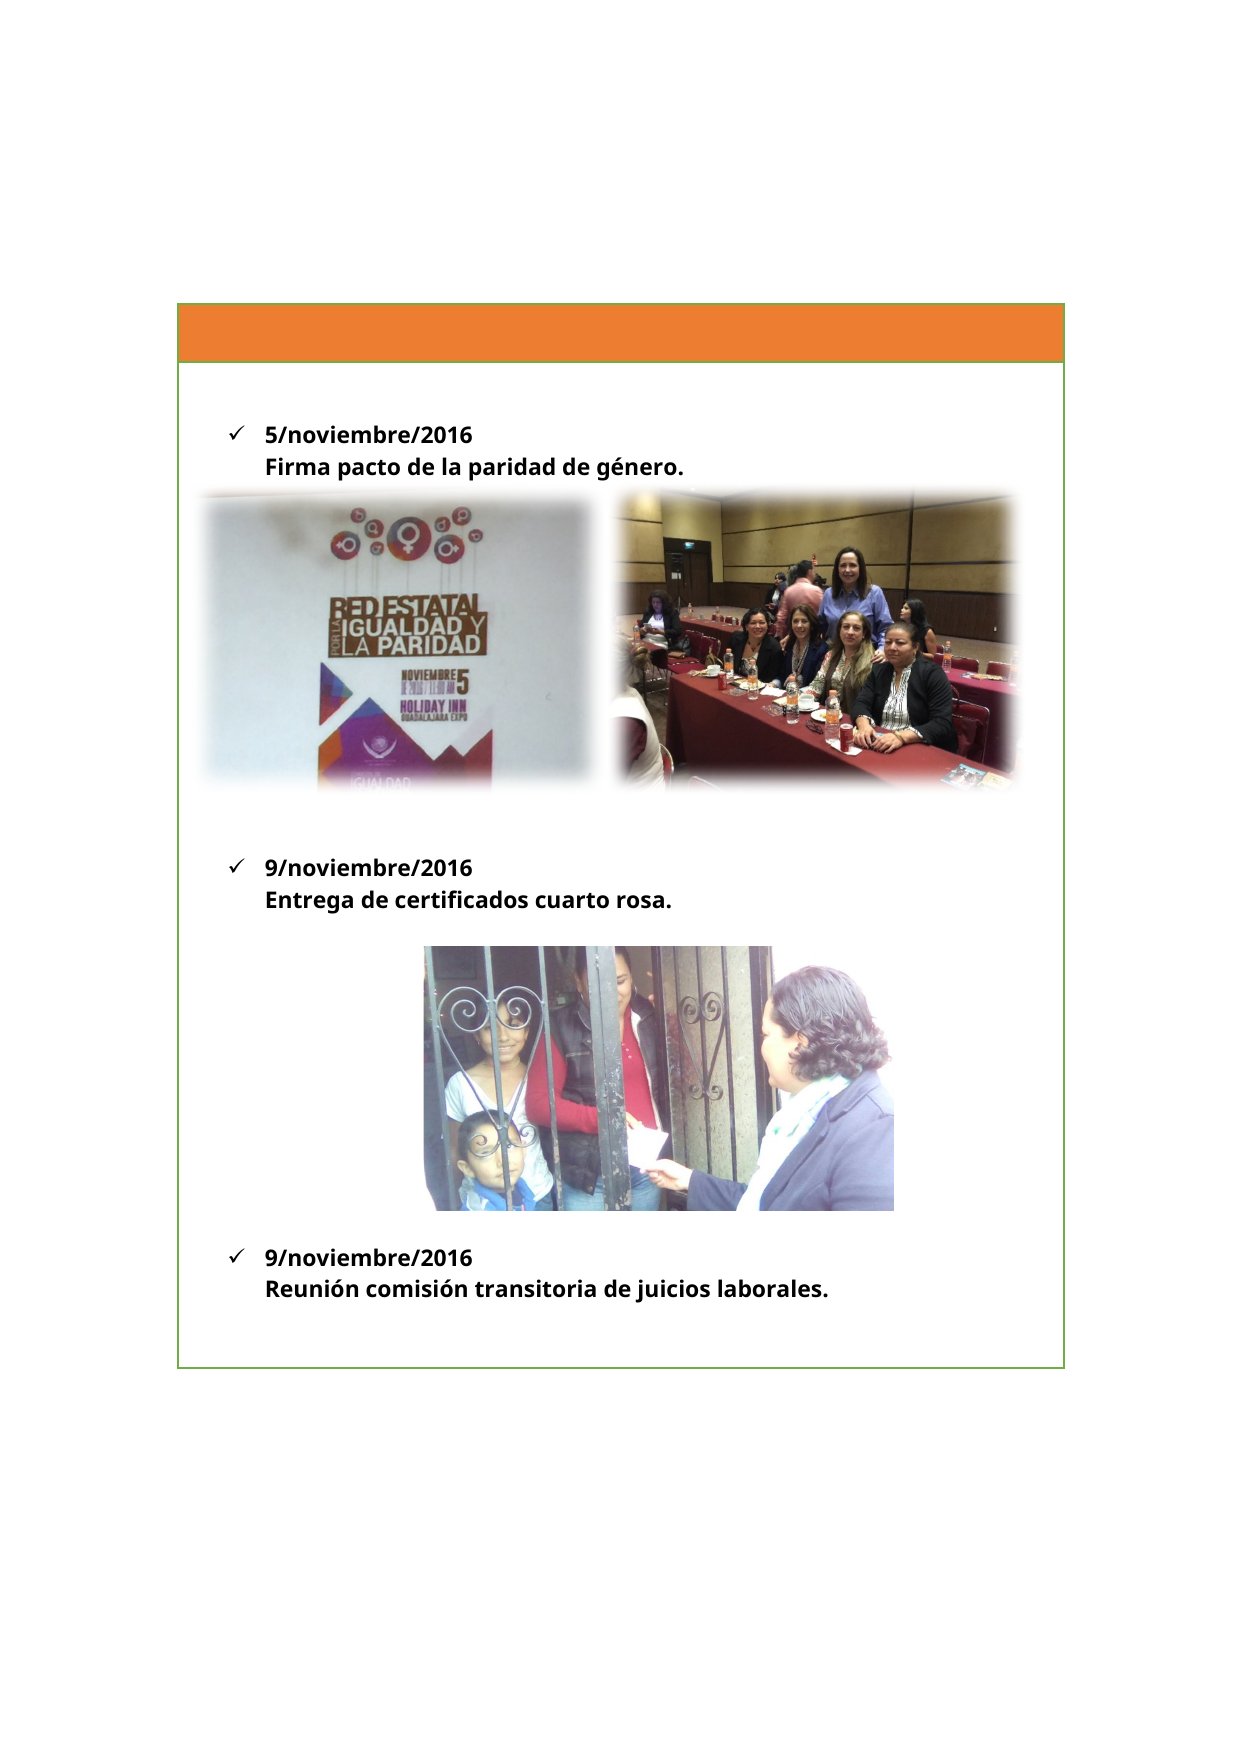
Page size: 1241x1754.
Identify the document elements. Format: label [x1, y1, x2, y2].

picture [423, 946, 894, 1211]
table_cell [179, 363, 1063, 1367]
table_header [179, 305, 1063, 361]
picture [635, 510, 997, 767]
picture [219, 513, 577, 766]
